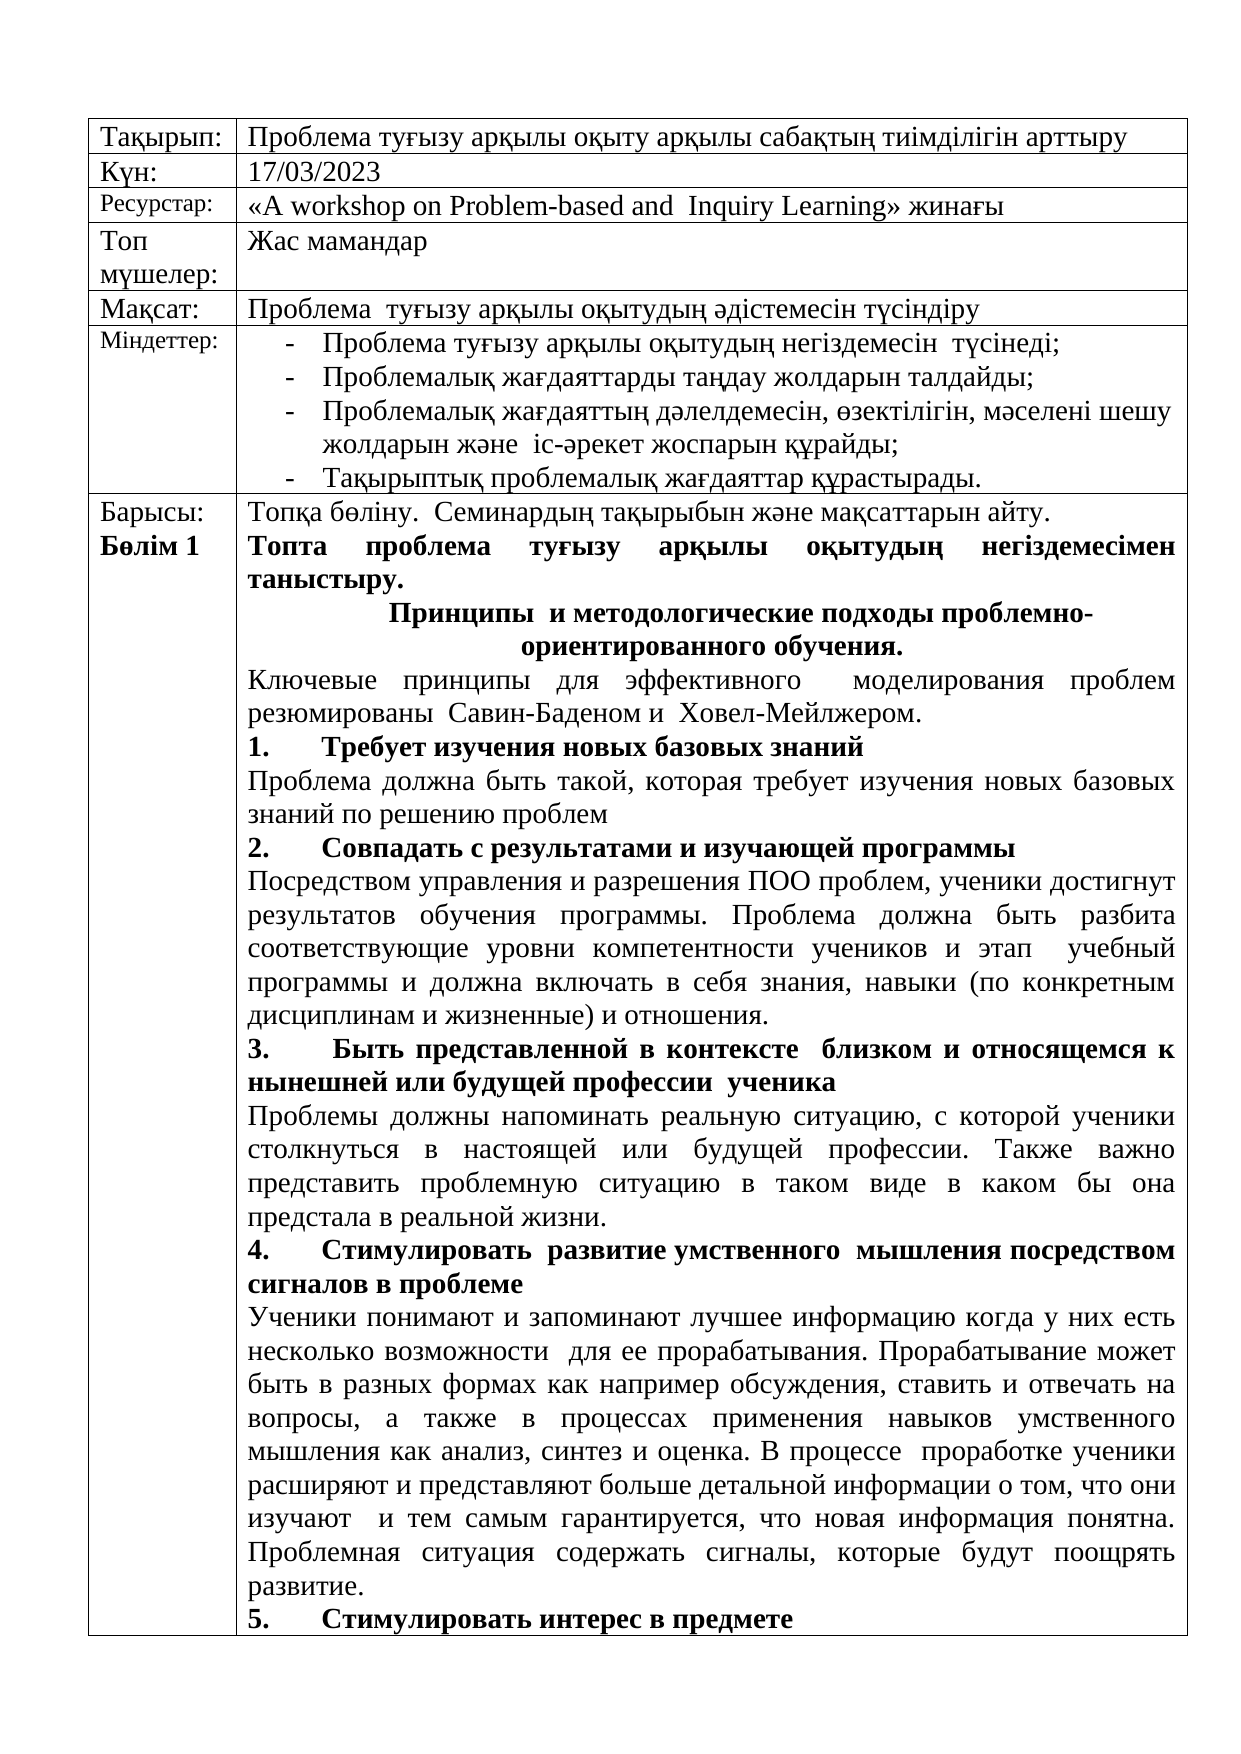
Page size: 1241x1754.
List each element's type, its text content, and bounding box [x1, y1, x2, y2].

table_cell Міндеттер: [89, 326, 236, 493]
table_cell Проблема туғызу арқылы оқытудың әдістемесін түсіндіру [237, 291, 1187, 324]
table_cell Проблема туғызу арқылы оқытудың негіздемесін түсінеді; Проблемалық жағдаяттарды таңдау жолдарын талдайды; Проблемалық жағдаяттың дәлелдемесін, өзектілігін, мәселені шешу жолдарын және іс-әрекет жоспарын құрайды; Тақырыптық проблемалық жағдаяттар құрастырады. [237, 326, 1187, 493]
table_cell 17/03/2023 [237, 154, 1187, 187]
table_cell Барысы: Бөлім 1 [89, 494, 236, 1635]
table_cell Жас мамандар [237, 223, 1187, 290]
table_cell «A workshop on Problem-based and Inquiry Learning» жинағы [237, 188, 1187, 222]
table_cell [237, 494, 1187, 1635]
table_cell Күн: [89, 154, 236, 187]
table_header Проблема туғызу арқылы оқыту арқылы сабақтың тиімділігін арттыру [237, 119, 1187, 153]
table_cell Мақсат: [89, 291, 236, 324]
table_cell Топ мүшелер: [89, 223, 236, 290]
table_cell Ресурстар: [89, 188, 236, 222]
table_header Тақырып: [89, 119, 236, 153]
